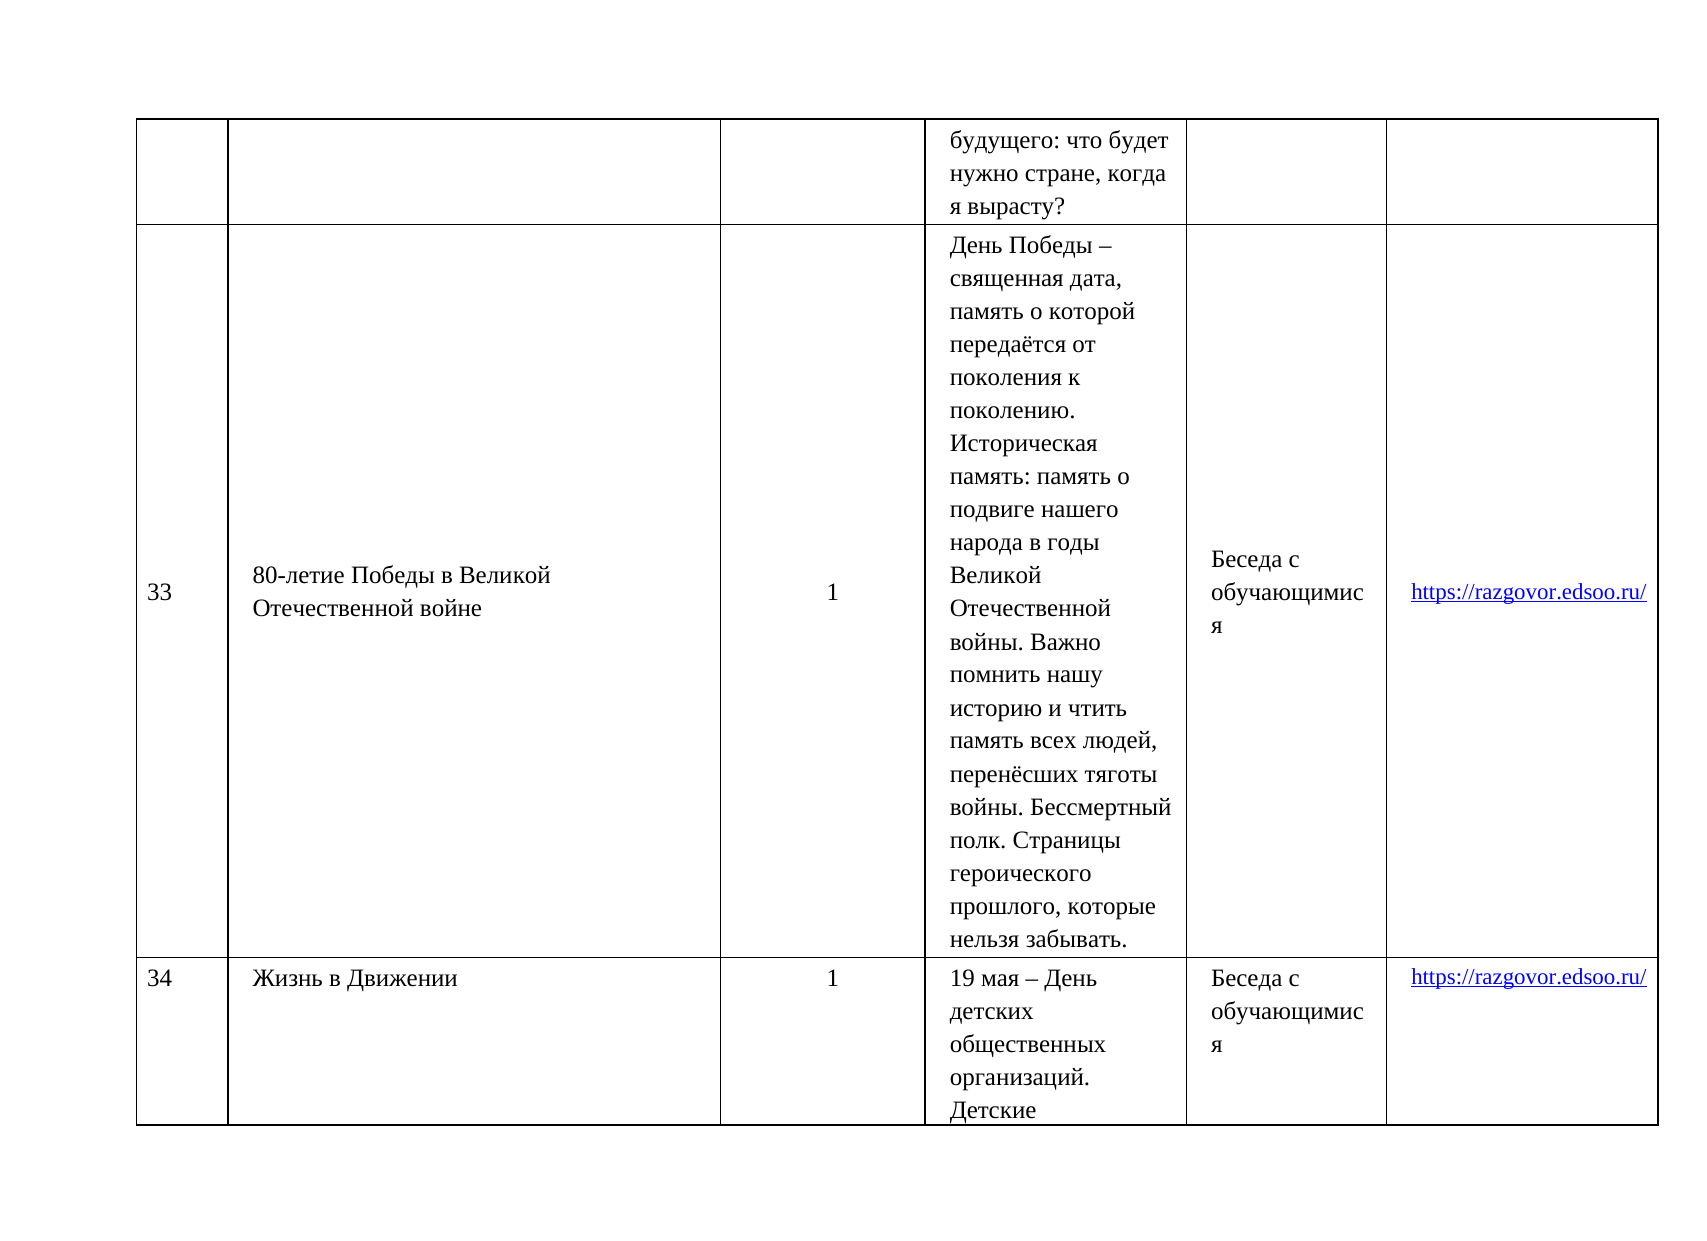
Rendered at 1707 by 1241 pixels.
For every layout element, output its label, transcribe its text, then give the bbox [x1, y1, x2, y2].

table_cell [229, 120, 720, 223]
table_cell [926, 120, 1186, 223]
table_cell 1 [721, 225, 924, 956]
table_cell 1 [721, 120, 924, 223]
table_cell 34 [137, 958, 227, 1124]
table_cell 1 [721, 958, 924, 1124]
table_cell День Победы – священная дата, память о которой передаётся от поколения к поколению. Историческая память: память о подвиге нашего народа в годы Великой Отечественной войны. Важно помнить нашу историю и чтить память всех людей, перенёсших тяготы войны. Бессмертный полк. Страницы героического прошлого, которые нельзя забывать. [926, 225, 1186, 956]
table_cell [1387, 958, 1657, 1124]
table_cell 33 [137, 225, 227, 956]
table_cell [1187, 958, 1386, 1124]
table_cell Беседа с обучающимися [1187, 225, 1386, 956]
table_cell Жизнь в Движении [229, 958, 720, 1124]
table_cell 32 [137, 120, 227, 223]
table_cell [1387, 120, 1657, 223]
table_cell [1187, 120, 1386, 223]
table_cell https://razgovor.edsoo.ru/ [1387, 225, 1657, 956]
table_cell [926, 958, 1186, 1124]
table_cell 80-летие Победы в Великой Отечественной войне [229, 225, 720, 956]
